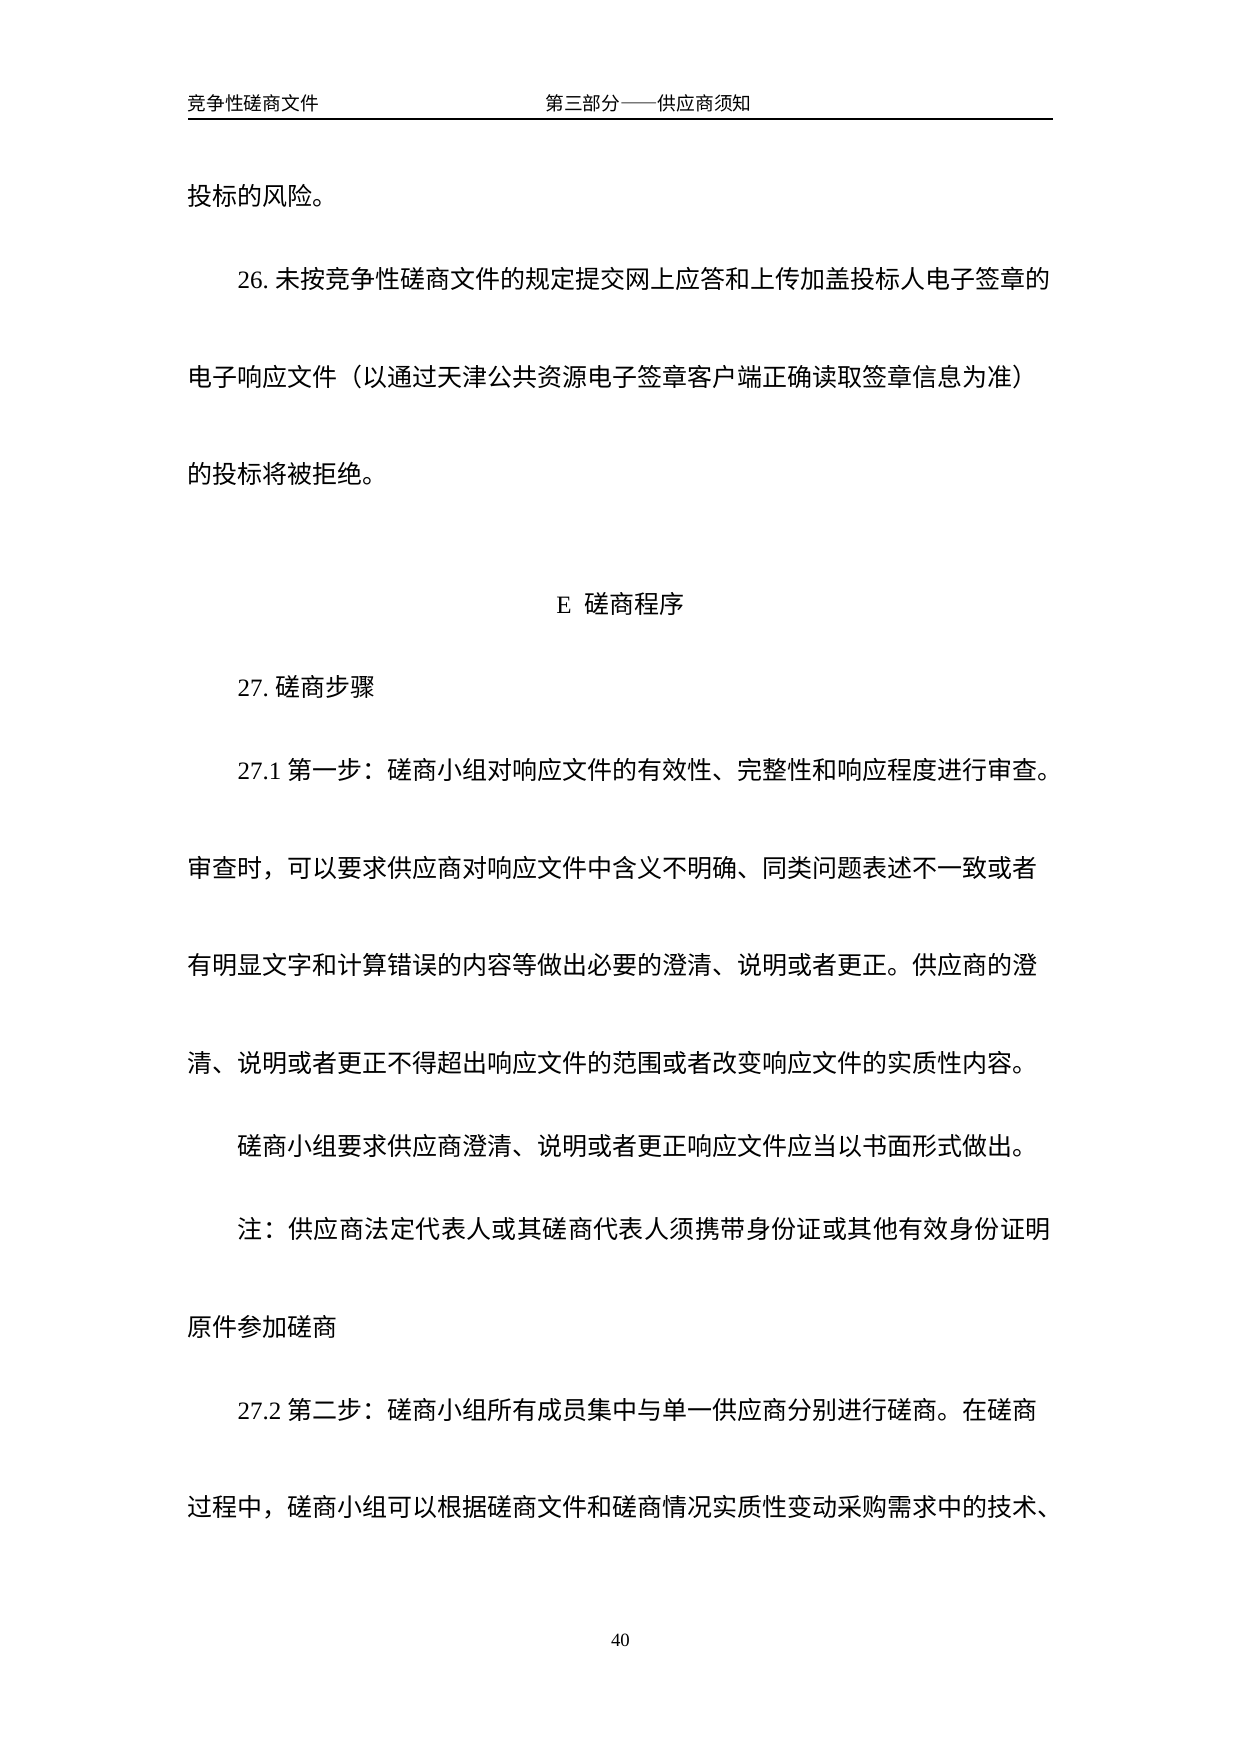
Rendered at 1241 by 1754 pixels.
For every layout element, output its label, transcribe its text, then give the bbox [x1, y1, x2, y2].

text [187, 1376, 1053, 1538]
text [187, 162, 1053, 227]
text 26. 未按竞争性磋商文件的规定提交网上应答和上传加盖投标人电子签章的电子响应文件（以通过天津公共资源电子签章客户端正确读取签章信息为准）的投标将被拒绝。 [187, 245, 1053, 505]
text E 磋商程序 [187, 570, 1053, 635]
text 磋商小组要求供应商澄清、说明或者更正响应文件应当以书面形式做出。 [187, 1112, 1053, 1177]
text 27. 磋商步骤 [187, 653, 1053, 718]
text 27.1 第一步：磋商小组对响应文件的有效性、完整性和响应程度进行审查。审查时，可以要求供应商对响应文件中含义不明确、同类问题表述不一致或者有明显文字和计算错误的内容等做出必要的澄清、说明或者更正。供应商的澄清、说明或者更正不得超出响应文件的范围或者改变响应文件的实质性内容。 [187, 736, 1053, 1094]
text 注：供应商法定代表人或其磋商代表人须携带身份证或其他有效身份证明原件参加磋商 [187, 1195, 1053, 1358]
